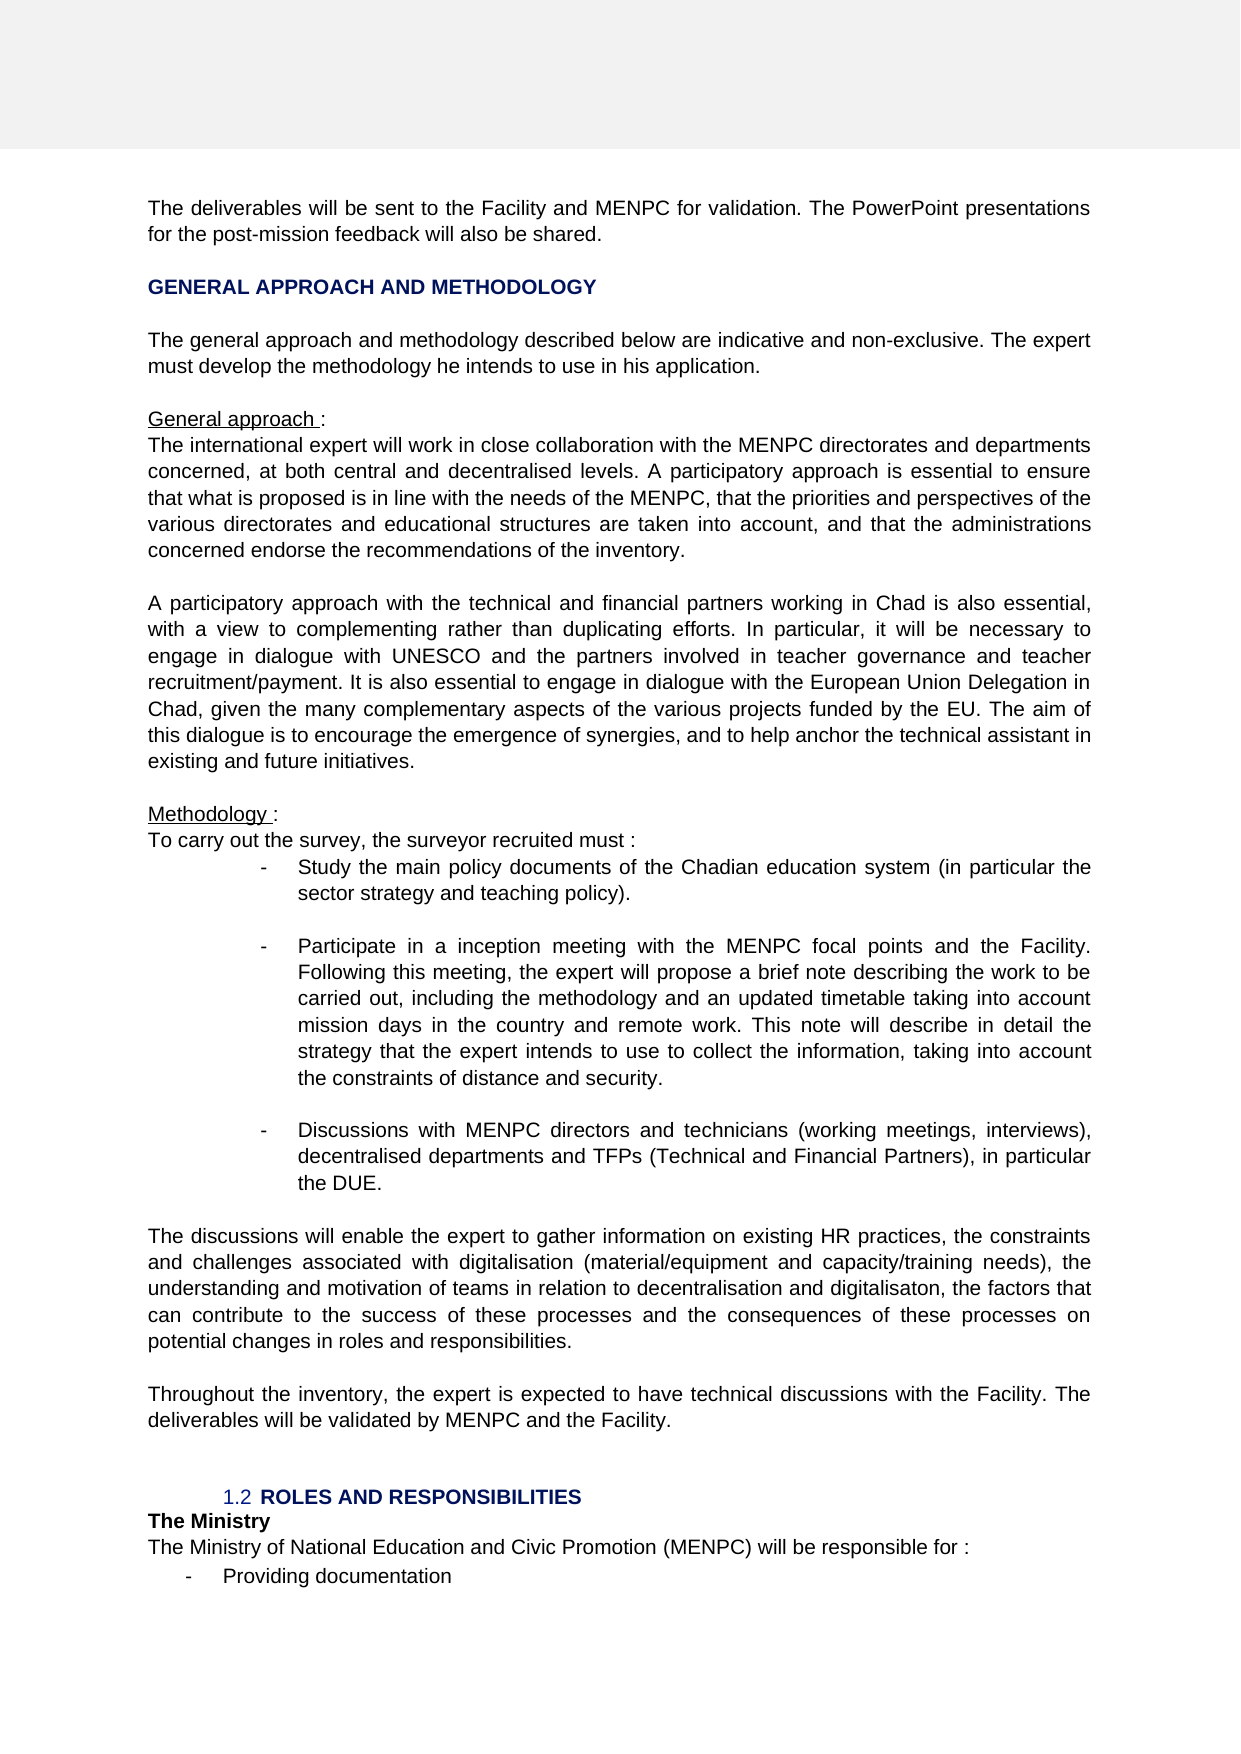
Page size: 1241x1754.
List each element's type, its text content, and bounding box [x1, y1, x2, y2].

text GENERAL APPROACH AND METHODOLOGY [148, 275, 1092, 299]
text The general approach and methodology described below are indicative and non-exclusive. The expert must develop the methodology he intends to use in his application. [148, 327, 1092, 378]
text To carry out the survey, the surveyor recruited must : [148, 828, 1092, 852]
text The deliverables will be sent to the Facility and MENPC for validation. The PowerPoint presentations for the post-mission feedback will also be shared. [148, 196, 1092, 246]
list Study the main policy documents of the Chadian education system (in particular the sector strategy and teaching policy). [260, 854, 1092, 905]
text A participatory approach with the technical and financial partners working in Chad is also essential, with a view to complementing rather than duplicating efforts. In particular, it will be necessary to engage in dialogue with UNESCO and the partners involved in teacher governance and teacher recruitment/payment. It is also essential to engage in dialogue with the European Union Delegation in Chad, given the many complementary aspects of the various projects funded by the EU. The aim of this dialogue is to encourage the emergence of synergies, and to help anchor the technical assistant in existing and future initiatives. [148, 591, 1092, 773]
list Participate in a inception meeting with the MENPC focal points and the Facility. Following this meeting, the expert will propose a brief note describing the work to be carried out, including the methodology and an updated timetable taking into account mission days in the country and remote work. This note will describe in detail the strategy that the expert intends to use to collect the information, taking into account the constraints of distance and security. [260, 933, 1092, 1089]
text Throughout the inventory, the expert is expected to have technical discussions with the Facility. The deliverables will be validated by MENPC and the Facility. [148, 1382, 1092, 1432]
list Providing documentation [185, 1561, 1092, 1590]
text General approach : [148, 406, 1092, 430]
text The international expert will work in close collaboration with the MENPC directorates and departments concerned, at both central and decentralised levels. A participatory approach is essential to ensure that what is proposed is in line with the needs of the MENPC, that the priorities and perspectives of the various directorates and educational structures are taken into account, and that the administrations concerned endorse the recommendations of the inventory. [148, 433, 1092, 562]
list ROLES AND RESPONSIBILITIES [223, 1484, 1092, 1508]
list Discussions with MENPC directors and technicians (working meetings, interviews), decentralised departments and TFPs (Technical and Financial Partners), in particular the DUE. [260, 1118, 1092, 1195]
text The Ministry [148, 1508, 1092, 1532]
text The Ministry of National Education and Civic Promotion (MENPC) will be responsible for : [148, 1535, 1092, 1559]
text Methodology : [148, 802, 1092, 826]
text The discussions will enable the expert to gather information on existing HR practices, the constraints and challenges associated with digitalisation (material/equipment and capacity/training needs), the understanding and motivation of teams in relation to decentralisation and digitalisaton, the factors that can contribute to the success of these processes and the consequences of these processes on potential changes in roles and responsibilities. [148, 1223, 1092, 1353]
